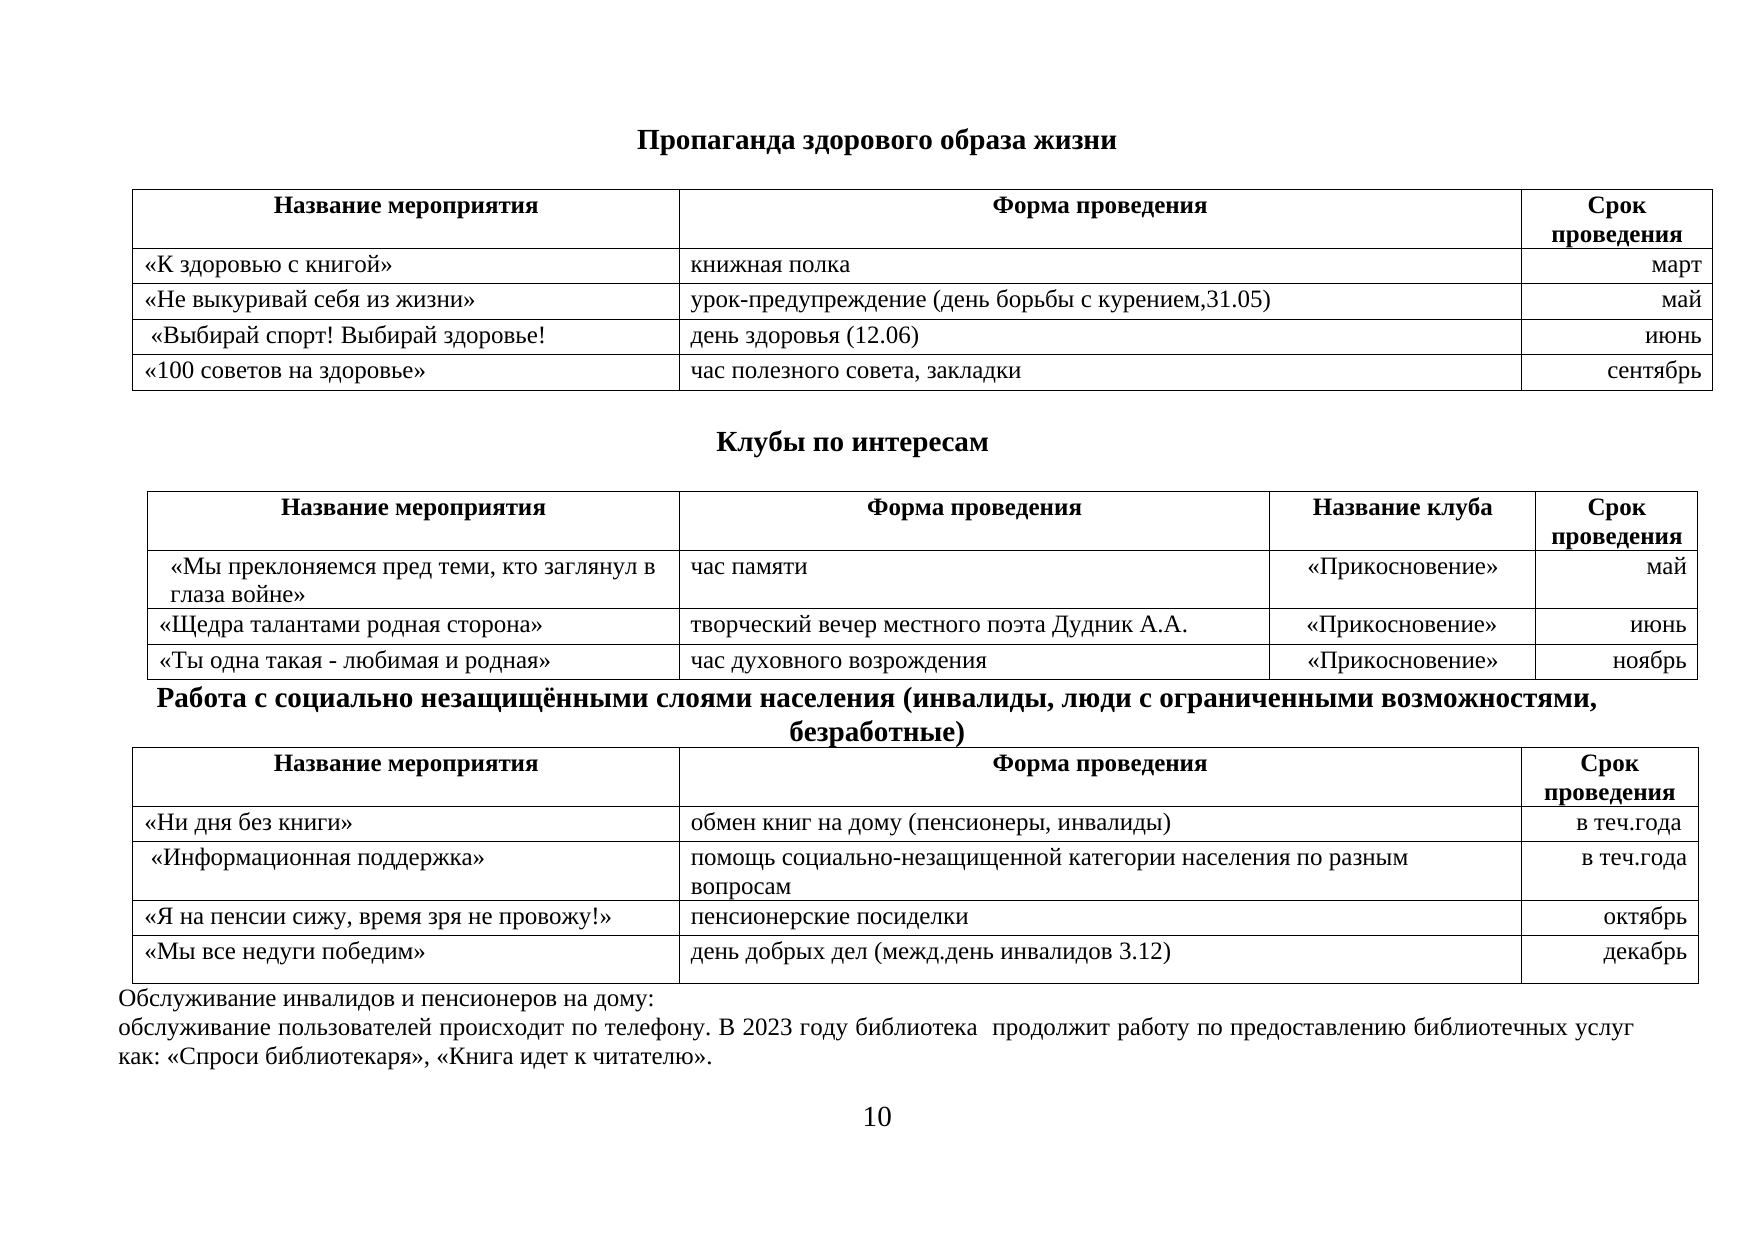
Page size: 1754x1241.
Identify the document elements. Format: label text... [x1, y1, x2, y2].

text обслуживание пользователей происходит по телефону. В 2023 году библиотека продолжит работу по предоставлению библиотечных услуг как: «Спроси библиотекаря», «Книга идет к читателю». [118, 1012, 1636, 1070]
text Работа с социально незащищёнными слоями населения (инвалиды, люди с ограниченными возможностями, безработные) [118, 680, 1636, 747]
table_header Название мероприятия [133, 190, 679, 248]
table_cell «К здоровью с книгой» [133, 249, 679, 283]
table_cell «Прикосновение» [1270, 609, 1535, 644]
table_cell «100 советов на здоровье» [133, 355, 679, 389]
table_cell урок-предупреждение (день борьбы с курением,31.05) [680, 284, 1521, 319]
table_header Срок проведения [1536, 492, 1697, 550]
table_cell «Выбирай спорт! Выбирай здоровье! [133, 320, 679, 354]
table_cell март [1522, 249, 1712, 283]
table_cell «Прикосновение» [1270, 645, 1535, 679]
table_header Название мероприятия [148, 492, 679, 550]
table_cell обмен книг на дому (пенсионеры, инвалиды) [680, 807, 1521, 841]
table_cell сентябрь [1522, 355, 1712, 389]
table_cell час духовного возрождения [680, 645, 1269, 679]
table_cell май [1536, 551, 1697, 608]
table_cell в теч.года [1522, 807, 1698, 841]
table_cell июнь [1536, 609, 1697, 644]
table_cell ноябрь [1536, 645, 1697, 679]
table_cell «Информационная поддержка» [133, 842, 679, 900]
table_cell помощь социально-незащищенной категории населения по разным вопросам [680, 842, 1521, 900]
table_header Срок проведения [1522, 190, 1712, 248]
table_cell день здоровья (12.06) [680, 320, 1521, 354]
table_cell час полезного совета, закладки [680, 355, 1521, 389]
table_header Название клуба [1270, 492, 1535, 550]
table_cell «Ни дня без книги» [133, 807, 679, 841]
table_cell книжная полка [680, 249, 1521, 283]
text Пропаганда здорового образа жизни [118, 122, 1636, 156]
table_cell «Ты одна такая - любимая и родная» [148, 645, 679, 679]
table_header Срок проведения [1522, 748, 1698, 806]
text Клубы по интересам [118, 424, 1636, 458]
table_header Форма проведения [680, 190, 1521, 248]
table_cell «Прикосновение» [1270, 551, 1535, 608]
table_cell час памяти [680, 551, 1269, 608]
table_cell [148, 551, 679, 608]
table_cell творческий вечер местного поэта Дудник А.А. [680, 609, 1269, 644]
table_cell день добрых дел (межд.день инвалидов 3.12) [680, 936, 1521, 982]
table_cell декабрь [1522, 936, 1698, 982]
table_header Форма проведения [680, 748, 1521, 806]
table_cell «Я на пенсии сижу, время зря не провожу!» [133, 901, 679, 935]
table_header Форма проведения [680, 492, 1269, 550]
table_cell октябрь [1522, 901, 1698, 935]
table_header Название мероприятия [133, 748, 679, 806]
table_cell в теч.года [1522, 842, 1698, 900]
table_cell «Мы все недуги победим» [133, 936, 679, 982]
table_cell июнь [1522, 320, 1712, 354]
table_cell «Щедра талантами родная сторона» [148, 609, 679, 644]
table_cell пенсионерские посиделки [680, 901, 1521, 935]
table_cell «Не выкуривай себя из жизни» [133, 284, 679, 319]
text Обслуживание инвалидов и пенсионеров на дому: [118, 983, 1636, 1012]
table_cell май [1522, 284, 1712, 319]
